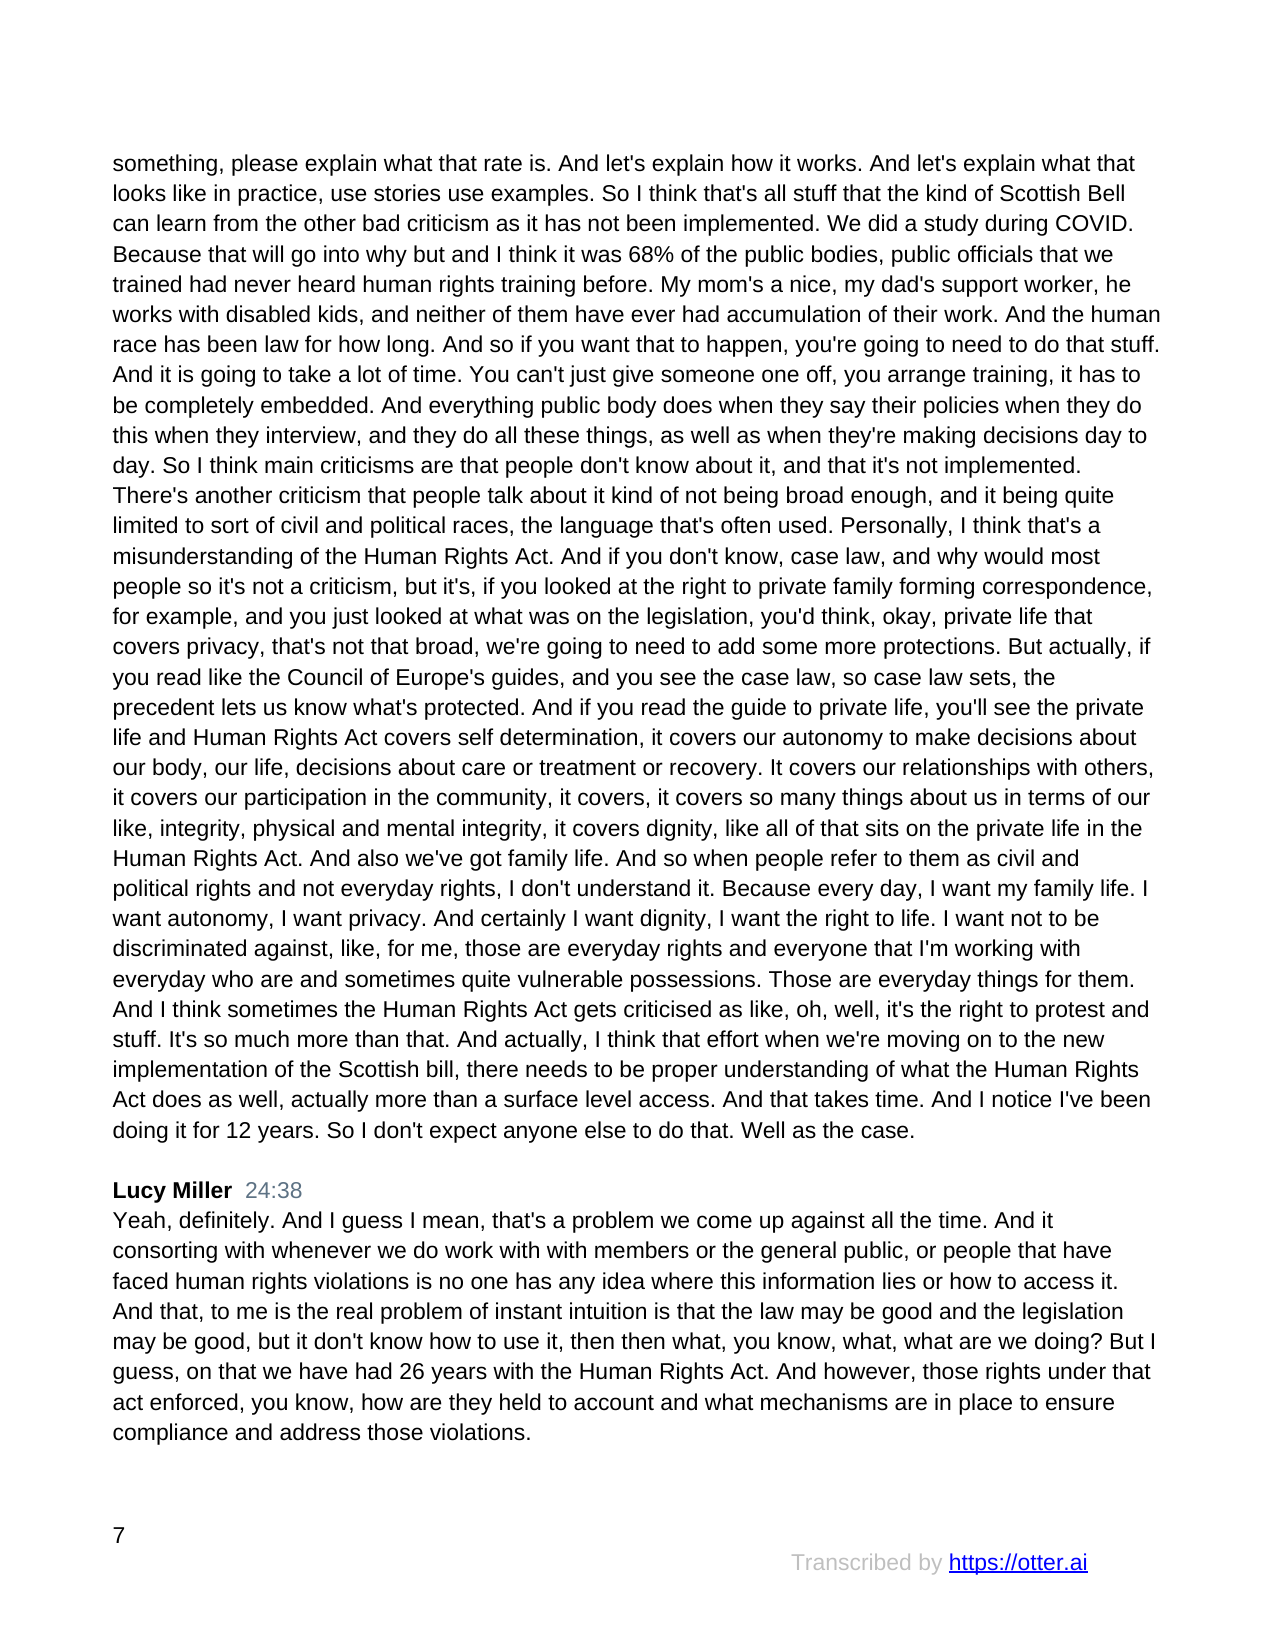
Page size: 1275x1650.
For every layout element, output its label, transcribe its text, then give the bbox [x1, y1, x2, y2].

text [112, 150, 1162, 1143]
text Lucy Miller 24:38 [112, 1177, 1162, 1203]
text Yeah, definitely. And I guess I mean, that's a problem we come up against all the time. And it consorting with whenever we do work with with members or the general public, or people that have faced human rights violations is no one has any idea where this information lies or how to access it. And that, to me is the real problem of instant intuition is that the law may be good and the legislation may be good, but it don't know how to use it, then then what, you know, what, what are we doing? But I guess, on that we have had 26 years with the Human Rights Act. And however, those rights under that act enforced, you know, how are they held to account and what mechanisms are in place to ensure compliance and address those violations. [112, 1207, 1162, 1445]
